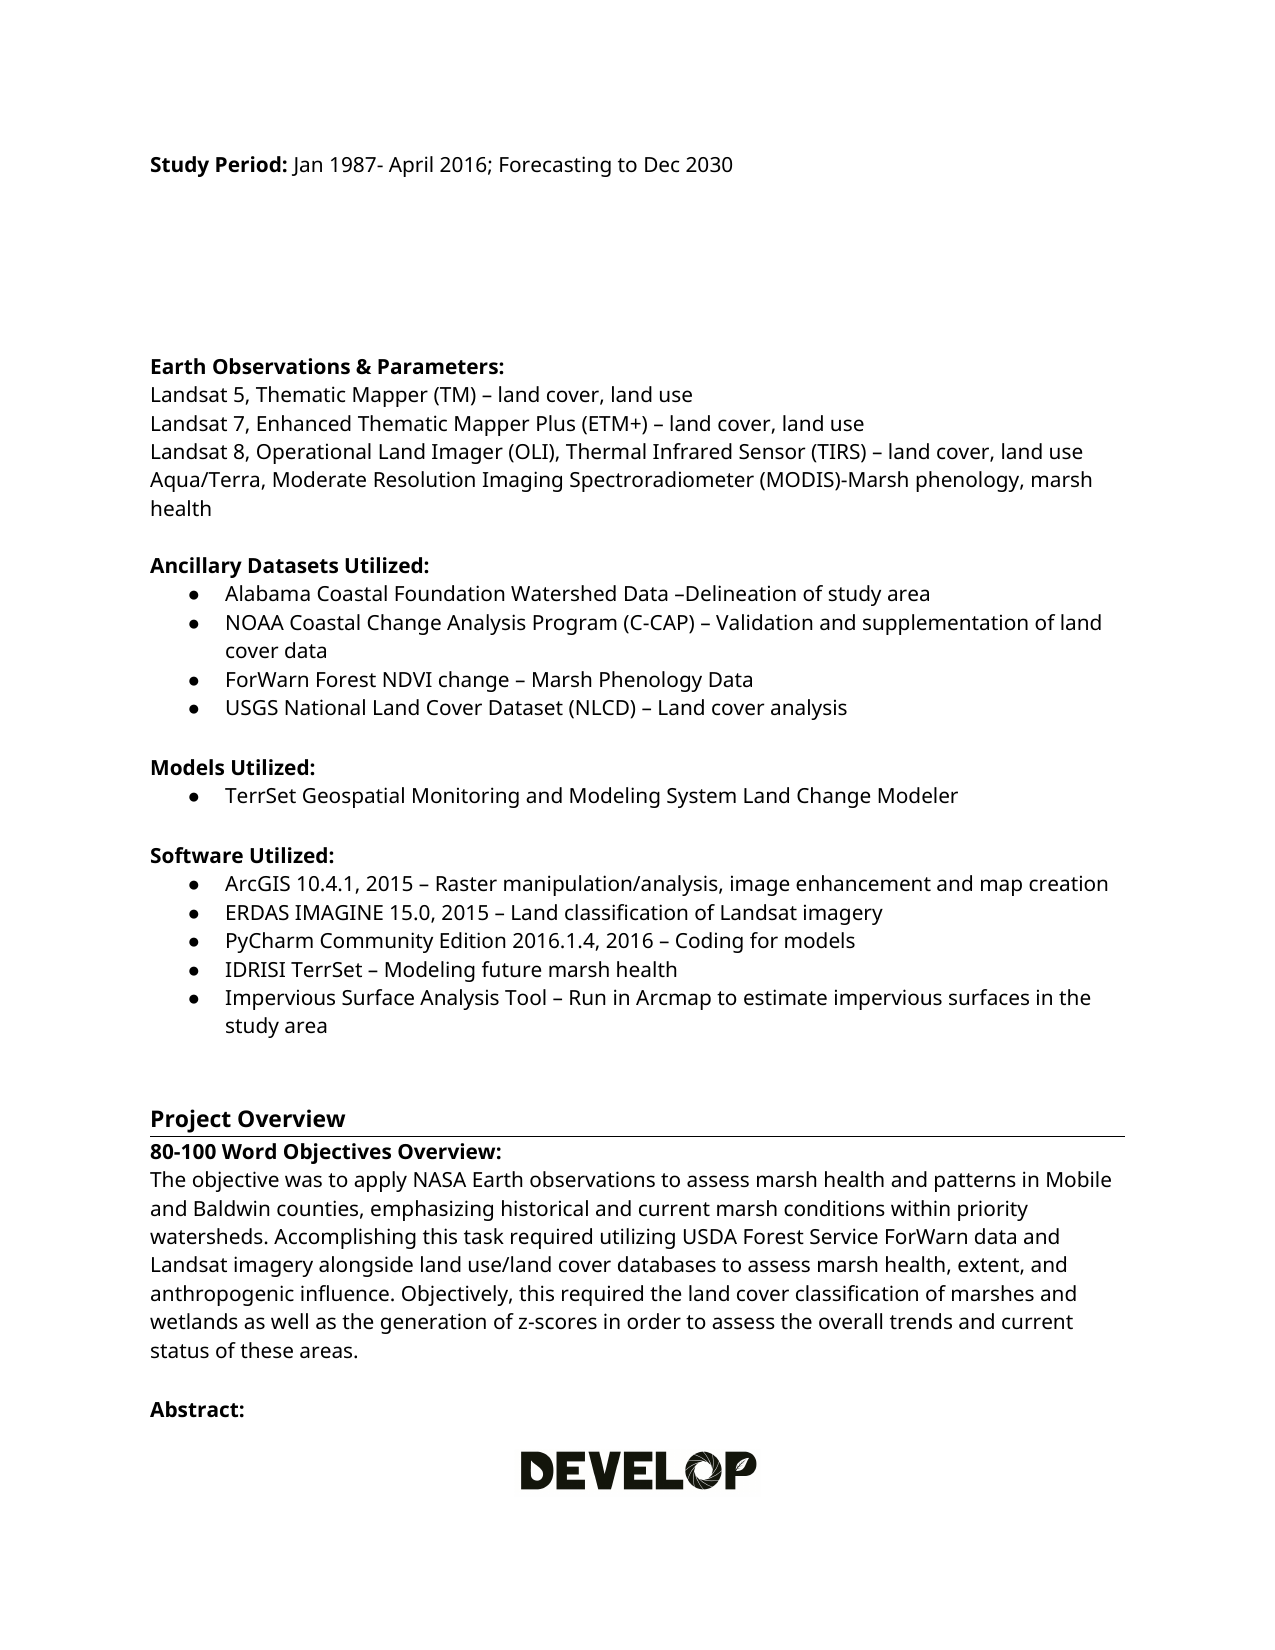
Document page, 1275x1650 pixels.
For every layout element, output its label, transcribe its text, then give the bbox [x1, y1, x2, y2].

list TerrSet Geospatial Monitoring and Modeling System Land Change Modeler [187, 781, 1125, 810]
list ForWarn Forest NDVI change – Marsh Phenology Data [187, 665, 1125, 693]
text Software Utilized: [150, 841, 1125, 869]
list USGS National Land Cover Dataset (NLCD) – Land cover analysis [187, 693, 1125, 722]
list PyCharm Community Edition 2016.1.4, 2016 – Coding for models [187, 926, 1125, 955]
text Study Period: Jan 1987- April 2016; Forecasting to Dec 2030 [150, 150, 1125, 178]
list NOAA Coastal Change Analysis Program (C-CAP) – Validation and supplementation of land cover data [187, 608, 1125, 665]
list IDRISI TerrSet – Modeling future marsh health [187, 955, 1125, 983]
text Landsat 5, Thematic Mapper (TM) – land cover, land use [150, 380, 1125, 409]
text Ancillary Datasets Utilized: [150, 551, 1125, 579]
text Aqua/Terra, Moderate Resolution Imaging Spectroradiometer (MODIS)-Marsh phenology, marsh health [150, 466, 1125, 522]
text Landsat 7, Enhanced Thematic Mapper Plus (ETM+) – land cover, land use [150, 409, 1125, 437]
text Landsat 8, Operational Land Imager (OLI), Thermal Infrared Sensor (TIRS) – land cover, land use [150, 437, 1125, 466]
text 80-100 Word Objectives Overview: [150, 1137, 1125, 1165]
text The objective was to apply NASA Earth observations to assess marsh health and patterns in Mobile and Baldwin counties, emphasizing historical and current marsh conditions within priority watersheds. Accomplishing this task required utilizing USDA Forest Service ForWarn data and Landsat imagery alongside land use/land cover databases to assess marsh health, extent, and anthropogenic influence. Objectively, this required the land cover classification of marshes and wetlands as well as the generation of z-scores in order to assess the overall trends and current status of these areas. [150, 1165, 1125, 1364]
list ERDAS IMAGINE 15.0, 2015 – Land classification of Landsat imagery [187, 898, 1125, 926]
text Project Overview [150, 1102, 1125, 1136]
text Abstract: [150, 1396, 1125, 1424]
list Impervious Surface Analysis Tool – Run in Arcmap to estimate impervious surfaces in the study area [187, 983, 1125, 1040]
text Earth Observations & Parameters: [150, 352, 1125, 380]
picture [514, 1449, 761, 1497]
text Models Utilized: [150, 753, 1125, 781]
list Alabama Coastal Foundation Watershed Data –Delineation of study area [187, 579, 1125, 608]
list ArcGIS 10.4.1, 2015 – Raster manipulation/analysis, image enhancement and map creation [187, 869, 1125, 898]
